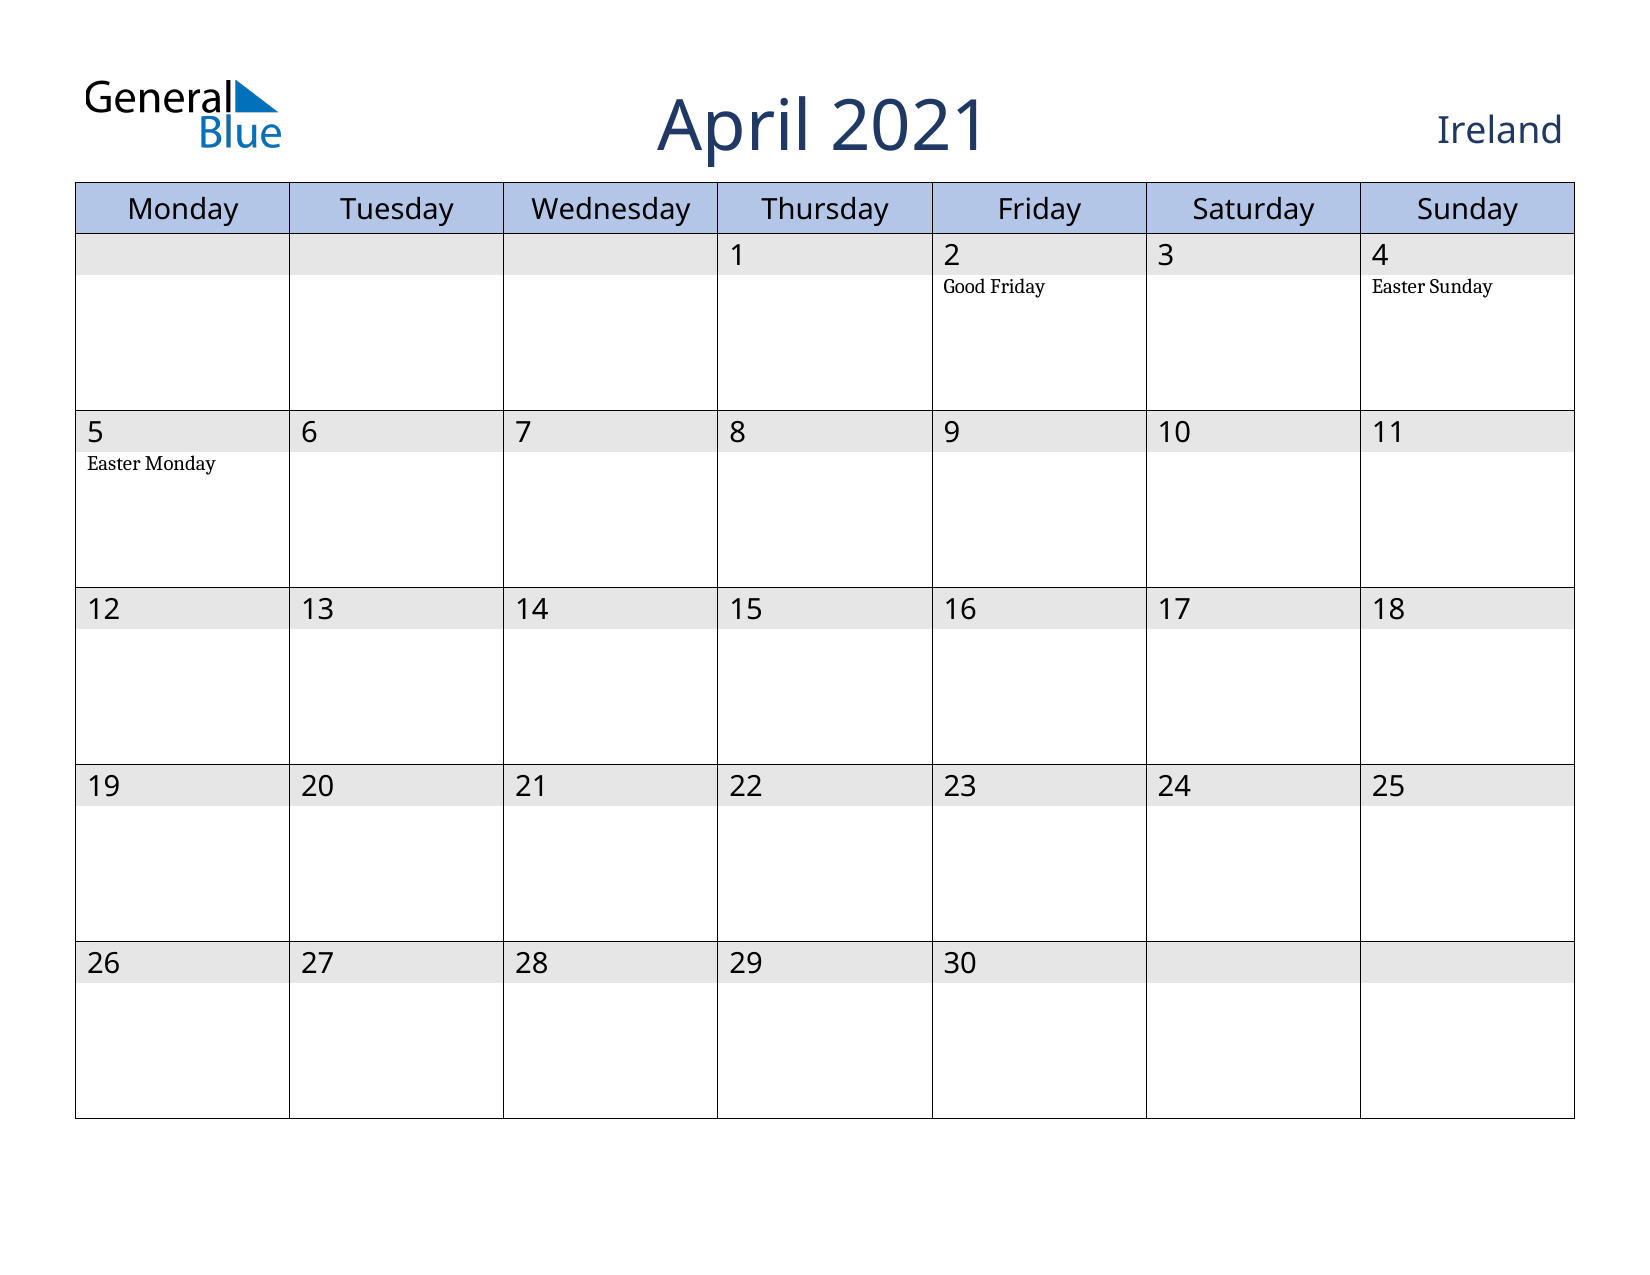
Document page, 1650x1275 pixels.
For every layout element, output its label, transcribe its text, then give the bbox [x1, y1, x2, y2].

table_cell 18 [1361, 588, 1574, 629]
table_cell 8 [718, 411, 932, 452]
table_cell 11 [1361, 411, 1574, 452]
table_cell 17 [1147, 588, 1360, 629]
table_cell [290, 275, 503, 410]
table_cell [1147, 983, 1360, 1118]
table_cell 15 [718, 588, 932, 629]
table_cell [718, 806, 932, 941]
table_cell 1 [718, 234, 932, 275]
table_cell 12 [76, 588, 289, 629]
table_cell [718, 983, 932, 1118]
table_cell [718, 629, 932, 764]
table_cell 14 [504, 588, 717, 629]
picture [86, 80, 281, 148]
table_cell [933, 806, 1146, 941]
table_cell [933, 629, 1146, 764]
table_cell [718, 452, 932, 587]
table_cell 9 [933, 411, 1146, 452]
table_cell 13 [290, 588, 503, 629]
table_cell [1361, 806, 1574, 941]
table_cell [933, 983, 1146, 1118]
table_cell [504, 629, 717, 764]
table_cell 29 [718, 942, 932, 983]
table_cell 30 [933, 942, 1146, 983]
table_cell Saturday [1147, 183, 1360, 233]
table_cell [504, 983, 717, 1118]
table_cell [1147, 942, 1360, 983]
table_cell [504, 452, 717, 587]
table_cell Easter Sunday [1361, 275, 1574, 410]
table_cell [290, 452, 503, 587]
table_cell 27 [290, 942, 503, 983]
table_cell [290, 806, 503, 941]
table_cell Good Friday [933, 275, 1146, 410]
table_cell [76, 234, 289, 275]
table_cell 16 [933, 588, 1146, 629]
table_cell [290, 983, 503, 1118]
table_cell Tuesday [290, 183, 503, 233]
table_cell [290, 234, 503, 275]
table_cell 26 [76, 942, 289, 983]
table_cell [504, 275, 717, 410]
table_cell [1361, 452, 1574, 587]
table_header April 2021 [504, 75, 1146, 182]
table_cell [1147, 275, 1360, 410]
table_cell [76, 629, 289, 764]
table_cell 6 [290, 411, 503, 452]
table_cell Monday [76, 183, 289, 233]
table_cell [933, 452, 1146, 587]
table_cell 21 [504, 765, 717, 806]
table_cell 25 [1361, 765, 1574, 806]
table_cell [1361, 983, 1574, 1118]
table_cell 4 [1361, 234, 1574, 275]
table_cell [290, 629, 503, 764]
table_cell [76, 275, 289, 410]
table_cell 22 [718, 765, 932, 806]
table_cell [1361, 942, 1574, 983]
table_cell [504, 234, 717, 275]
table_cell [504, 806, 717, 941]
table_cell Sunday [1361, 183, 1574, 233]
table_cell 24 [1147, 765, 1360, 806]
table_cell Easter Monday [76, 452, 289, 587]
table_cell Friday [933, 183, 1146, 233]
table_cell Thursday [718, 183, 932, 233]
table_header [76, 75, 503, 182]
table_cell 20 [290, 765, 503, 806]
table_cell [1361, 629, 1574, 764]
table_cell [1147, 452, 1360, 587]
table_cell 2 [933, 234, 1146, 275]
table_cell [76, 806, 289, 941]
table_cell [1147, 806, 1360, 941]
table_cell [718, 275, 932, 410]
table_cell 5 [76, 411, 289, 452]
table_cell 7 [504, 411, 717, 452]
table_cell [76, 983, 289, 1118]
table_cell 10 [1147, 411, 1360, 452]
table_cell [1147, 629, 1360, 764]
table_cell 28 [504, 942, 717, 983]
table_cell 3 [1147, 234, 1360, 275]
table_cell 23 [933, 765, 1146, 806]
table_cell Wednesday [504, 183, 717, 233]
table_header Ireland [1146, 75, 1574, 182]
table_cell 19 [76, 765, 289, 806]
